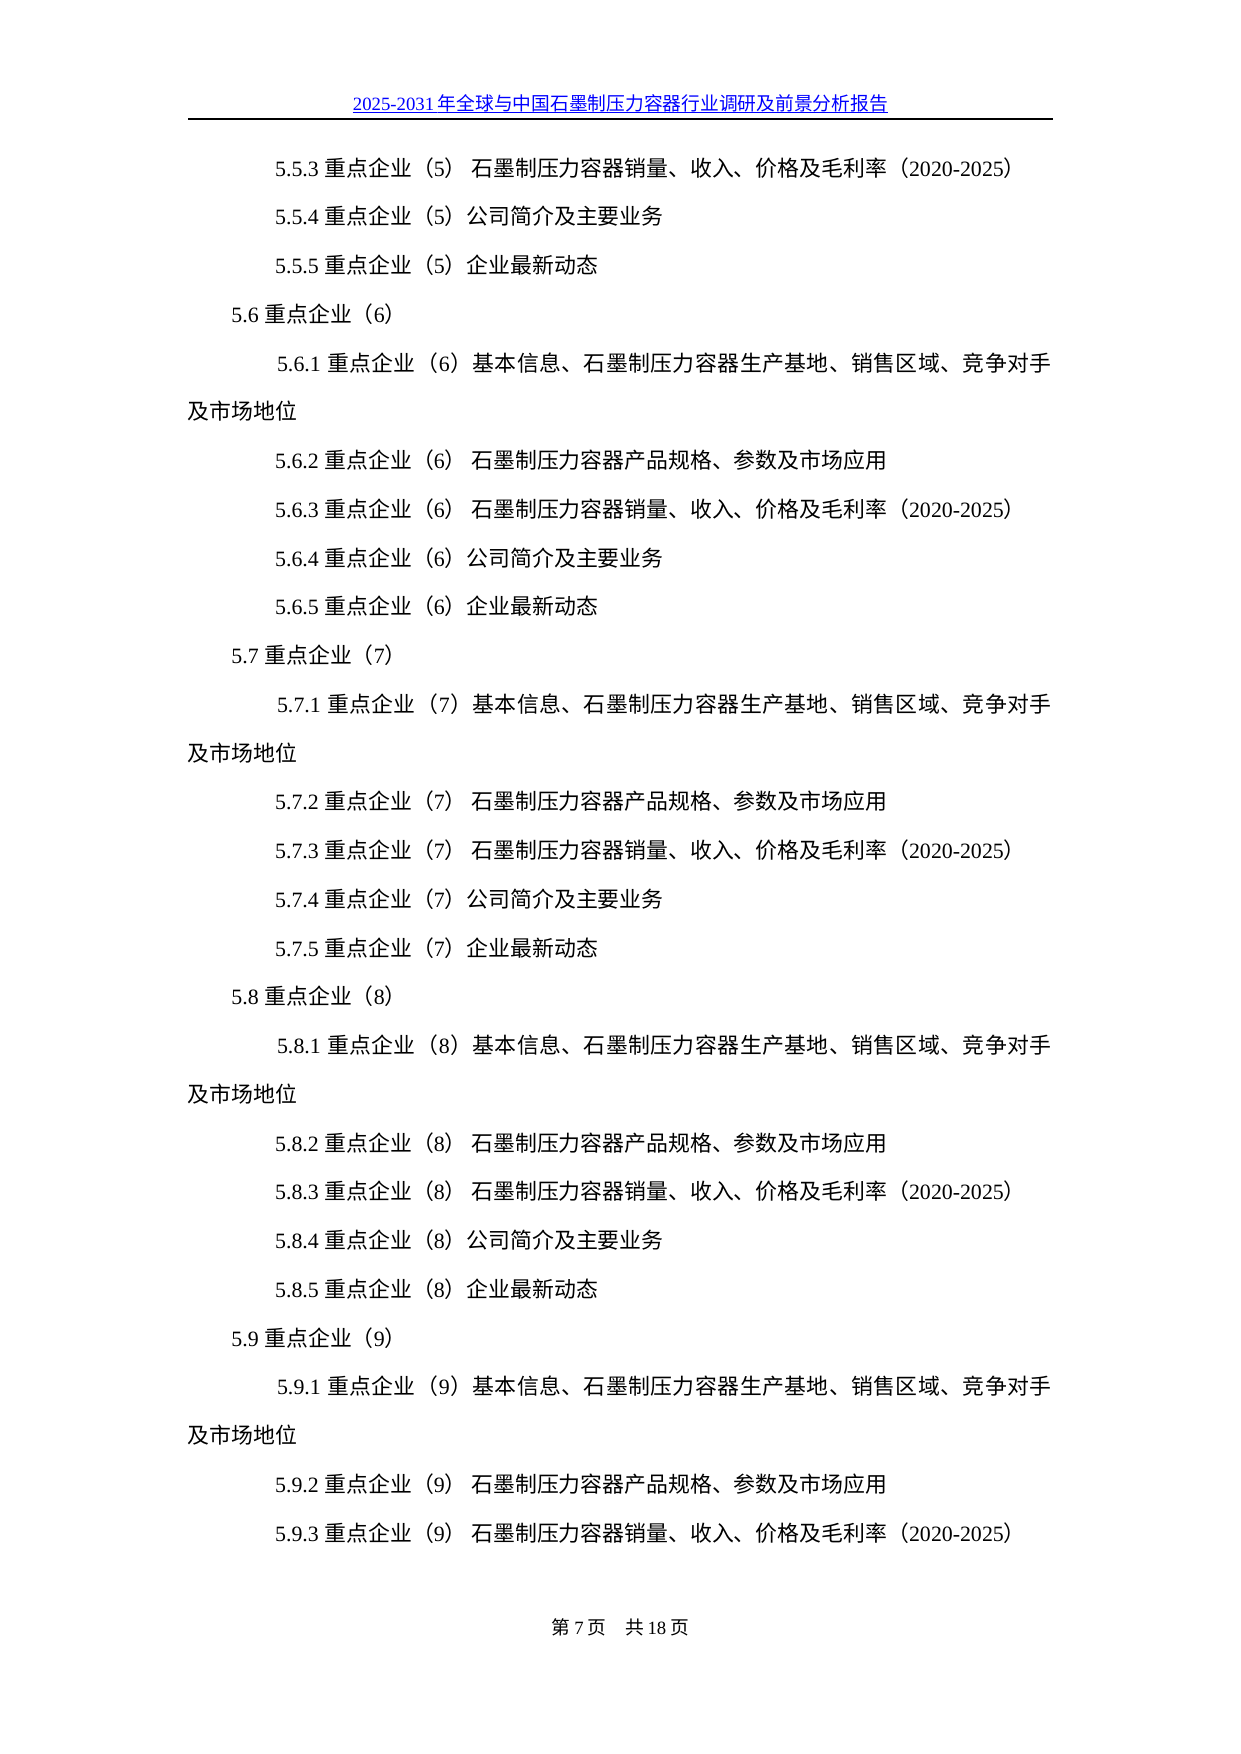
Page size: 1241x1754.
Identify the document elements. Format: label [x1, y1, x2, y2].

text [187, 150, 1053, 1548]
